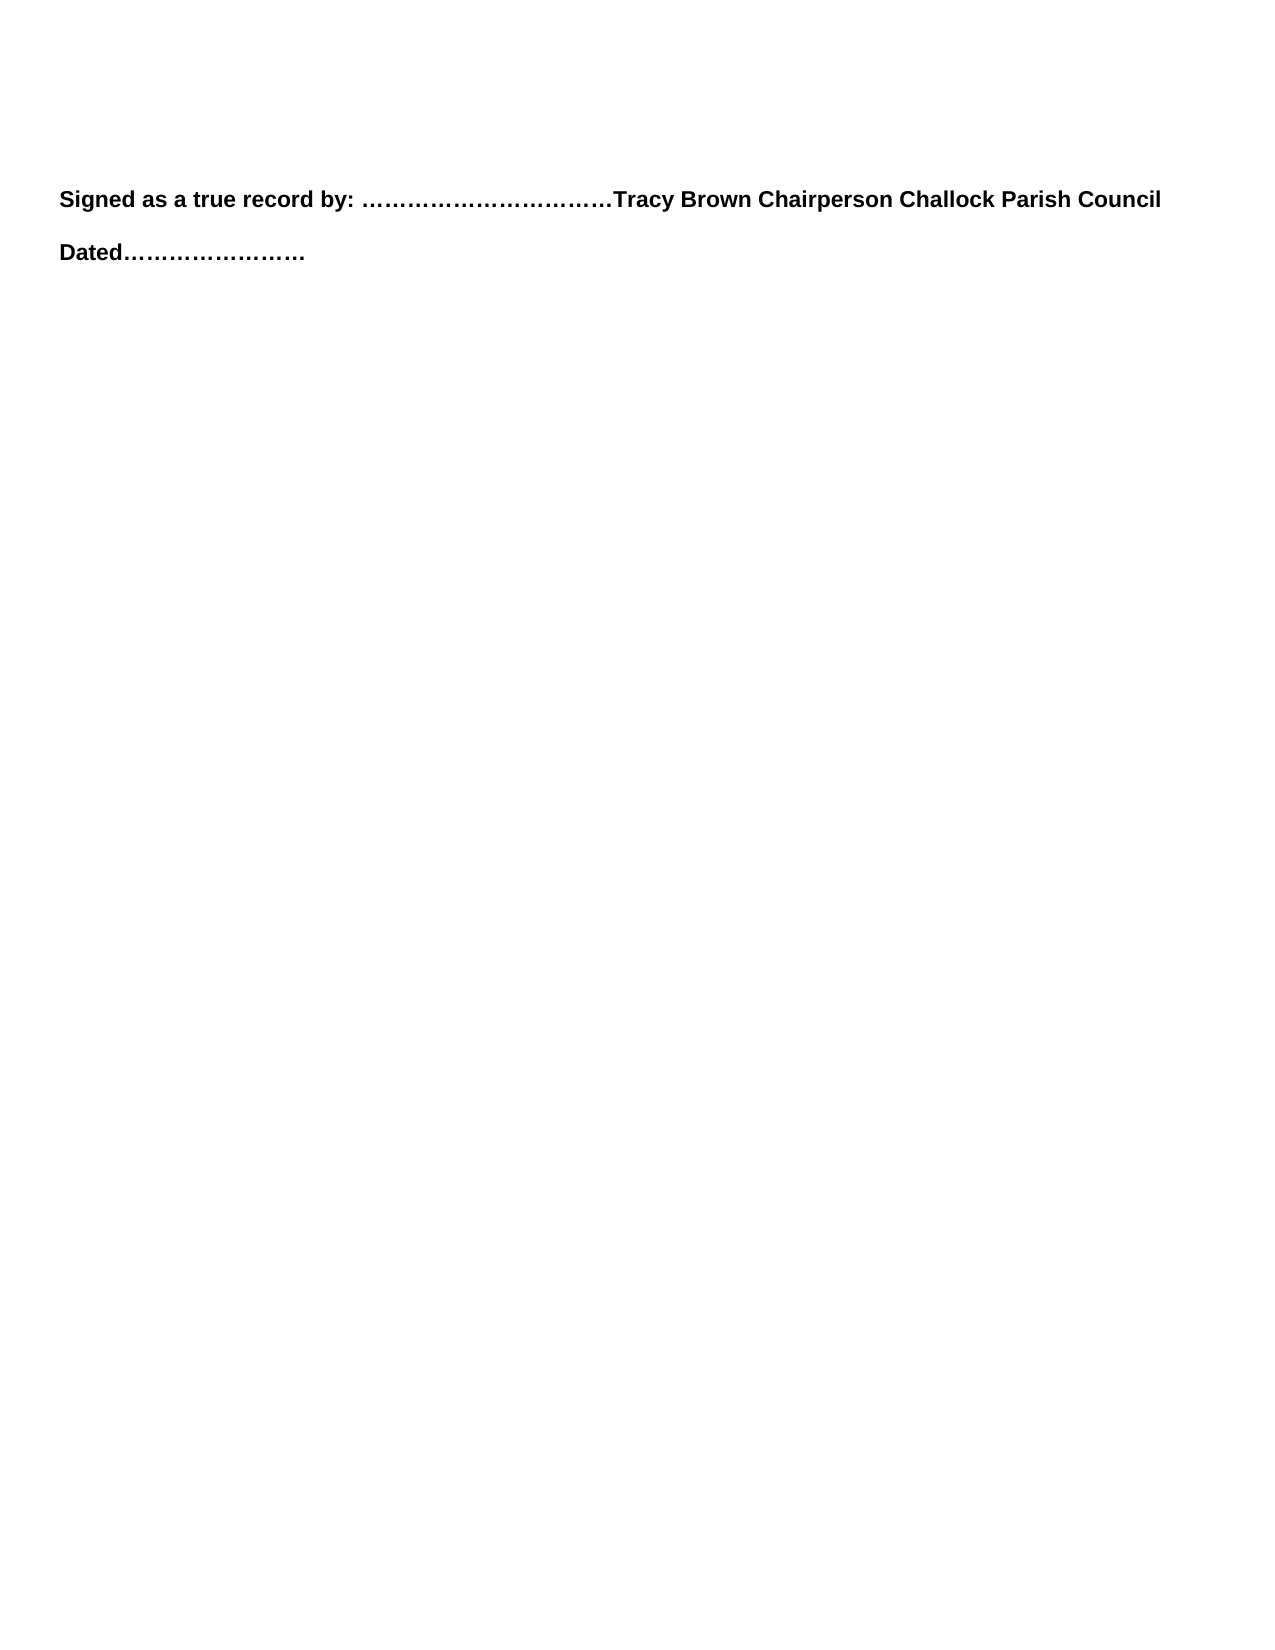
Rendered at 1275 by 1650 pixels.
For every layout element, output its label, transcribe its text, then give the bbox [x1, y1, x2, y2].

text Dated…………………… [59, 239, 1216, 266]
text Signed as a true record by: ……………………………Tracy Brown Chairperson Challock Parish Council [59, 186, 1216, 213]
